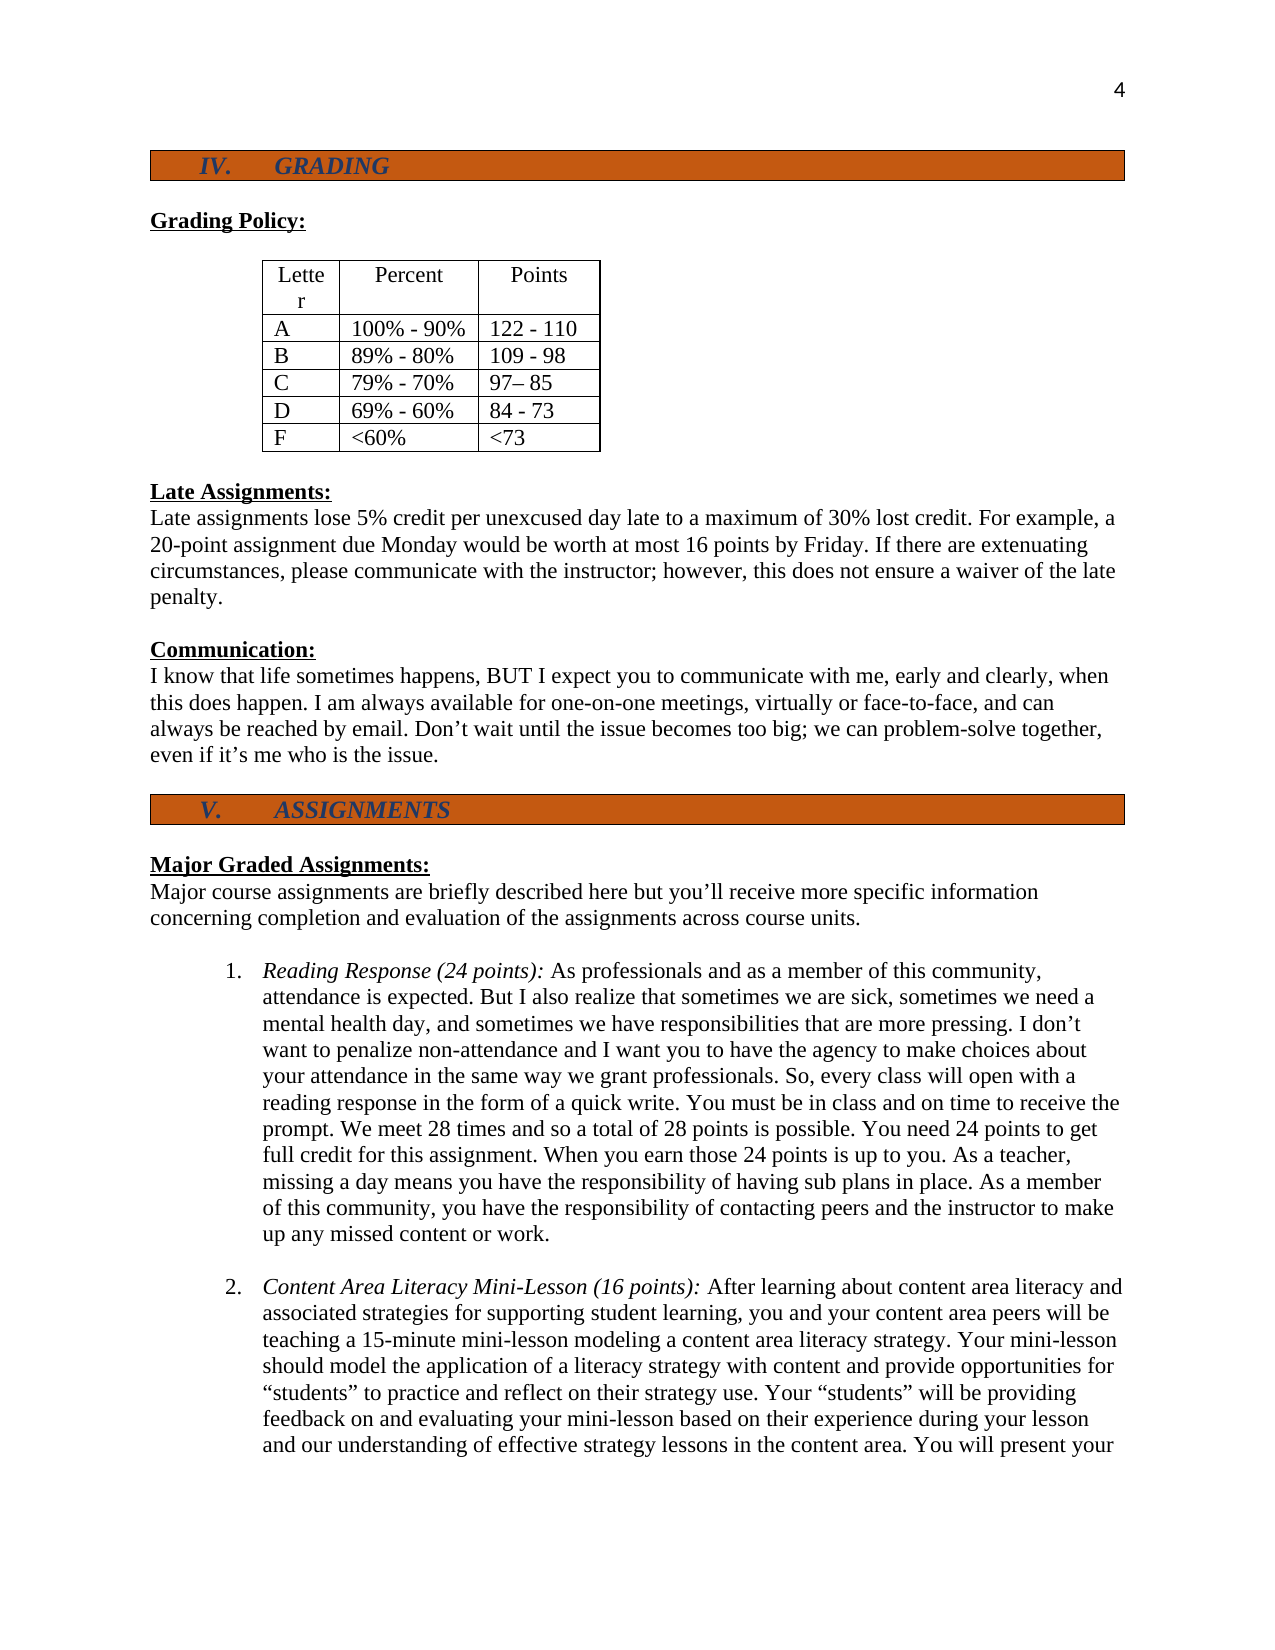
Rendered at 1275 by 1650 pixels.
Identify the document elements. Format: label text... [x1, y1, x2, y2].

table_cell 89% - 80% [340, 342, 478, 368]
table_cell F [263, 424, 339, 451]
text Communication: [150, 636, 1125, 662]
list Reading Response (24 points): As professionals and as a member of this community, attendance is expected. But I also realize that sometimes we are sick, sometimes we need a mental health day, and sometimes we have responsibilities that are more pressing. I don’t want to penalize non-attendance and I want you to have the agency to make choices about your attendance in the same way we grant professionals. So, every class will open with a reading response in the form of a quick write. You must be in class and on time to receive the prompt. We meet 28 times and so a total of 28 points is possible. You need 24 points to get full credit for this assignment. When you earn those 24 points is up to you. As a teacher, missing a day means you have the responsibility of having sub plans in place. As a member of this community, you have the responsibility of contacting peers and the instructor to make up any missed content or work. [225, 957, 1125, 1247]
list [225, 1273, 1125, 1458]
text Major course assignments are briefly described here but you’ll receive more specific information concerning completion and evaluation of the assignments across course units. [150, 878, 1125, 931]
table_cell 84 - 73 [479, 397, 599, 423]
text Major Graded Assignments: [150, 851, 1125, 878]
table_cell B [263, 342, 339, 368]
table_cell <60% [340, 424, 478, 451]
text Late Assignments: [150, 478, 1125, 504]
table_cell 79% - 70% [340, 370, 478, 396]
table_cell <73 [479, 424, 599, 451]
text Grading Policy: [150, 207, 1125, 233]
table_cell 122 - 110 [479, 315, 599, 341]
table_header Percent [340, 261, 478, 314]
table_cell 109 - 98 [479, 342, 599, 368]
table_cell 69% - 60% [340, 397, 478, 423]
text Late assignments lose 5% credit per unexcused day late to a maximum of 30% lost credit. For example, a 20-point assignment due Monday would be worth at most 16 points by Friday. If there are extenuating circumstances, please communicate with the instructor; however, this does not ensure a waiver of the late penalty. [150, 504, 1125, 610]
table_cell A [263, 315, 339, 341]
table_cell C [263, 370, 339, 396]
table_header GRADING [151, 151, 1124, 180]
table_cell D [263, 397, 339, 423]
table_header ASSIGNMENTS [151, 795, 1124, 824]
table_cell 100% - 90% [340, 315, 478, 341]
table_header Letter [263, 261, 339, 314]
table_header Points [479, 261, 599, 314]
table_cell 97– 85 [479, 370, 599, 396]
text I know that life sometimes happens, BUT I expect you to communicate with me, early and clearly, when this does happen. I am always available for one-on-one meetings, virtually or face-to-face, and can always be reached by email. Don’t wait until the issue becomes too big; we can problem-solve together, even if it’s me who is the issue. [150, 662, 1125, 768]
